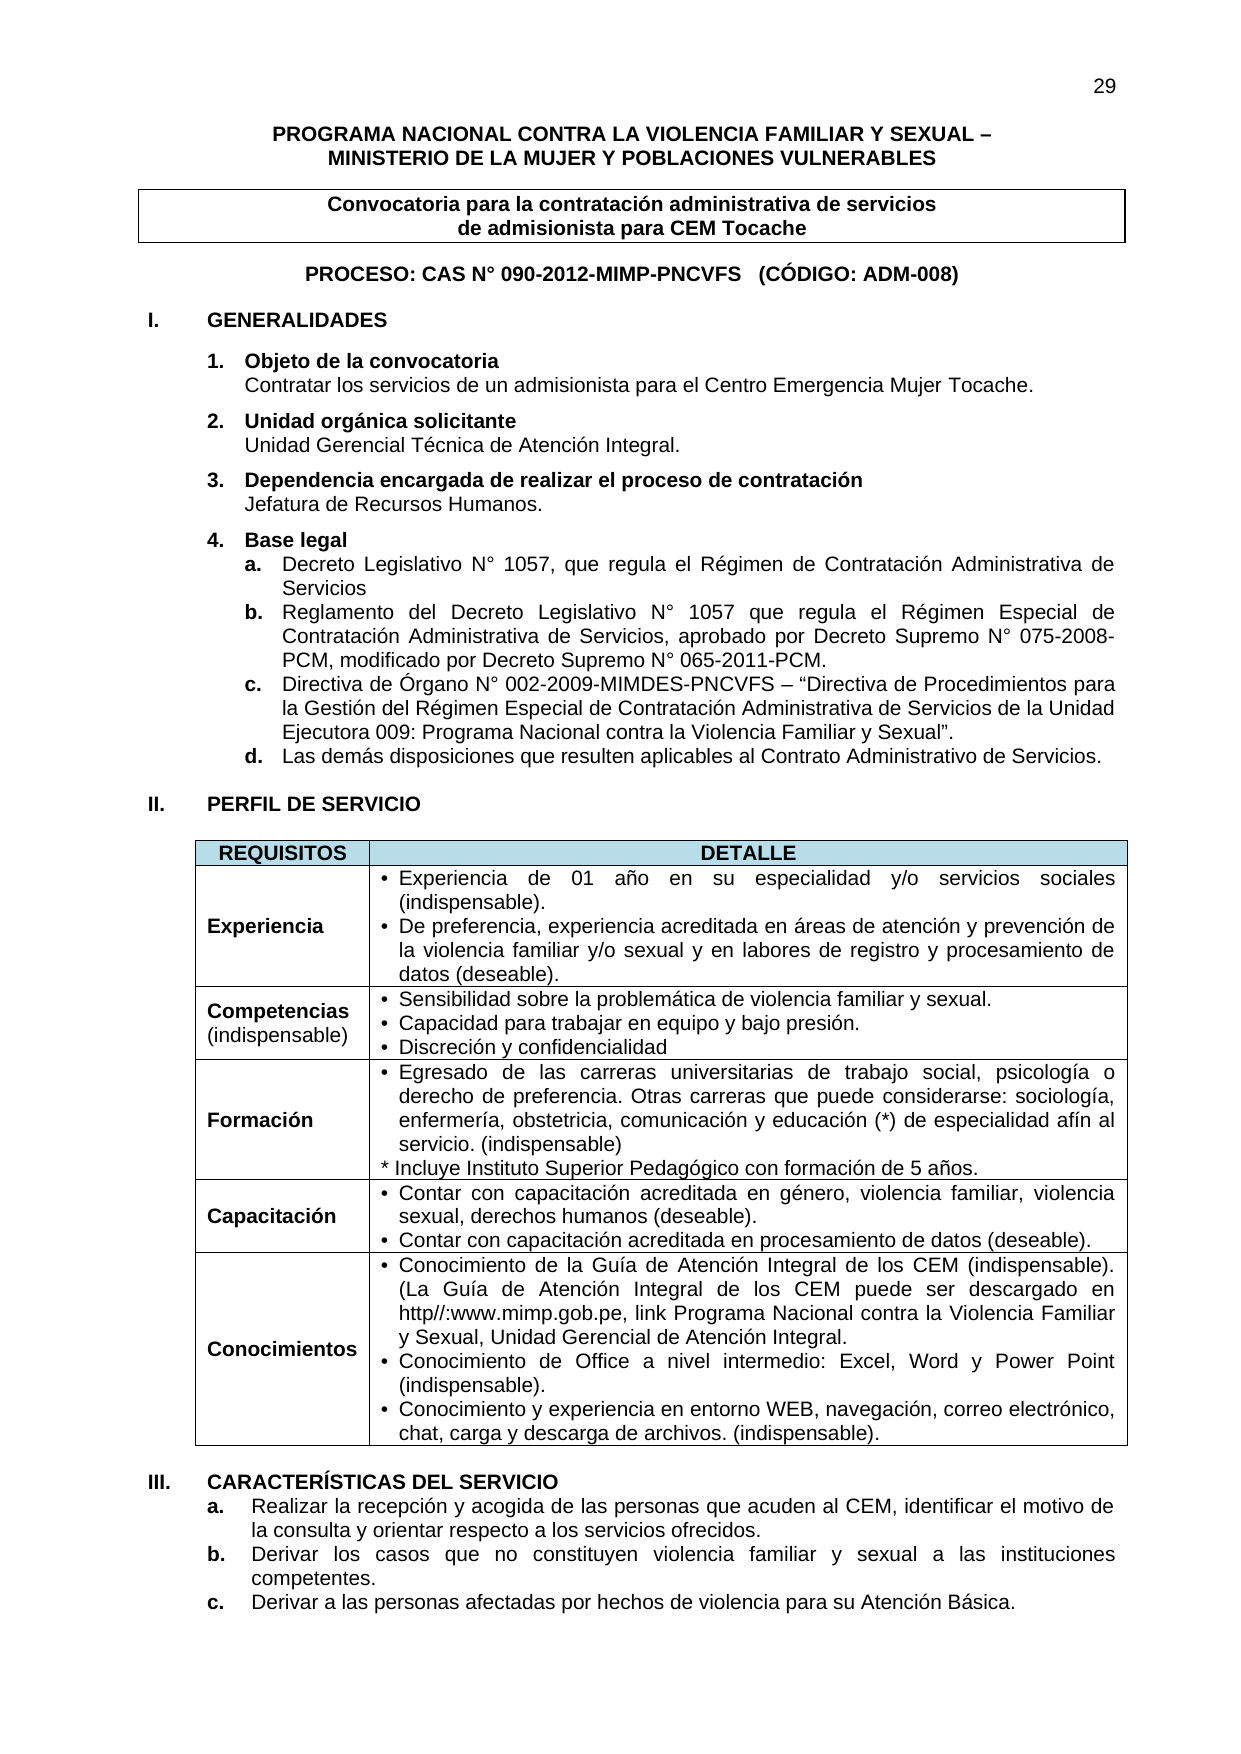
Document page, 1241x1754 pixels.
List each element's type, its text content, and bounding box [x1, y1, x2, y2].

table_cell Conocimientos [196, 1253, 369, 1445]
list Unidad Gerencial Técnica de Atención Integral. [244, 432, 1116, 456]
table_cell Experiencia [196, 866, 369, 986]
text de admisionista para CEM Tocache [139, 213, 1124, 242]
table_header DETALLE [370, 841, 1127, 865]
list PERFIL DE SERVICIO [148, 792, 1116, 816]
list CARACTERÍSTICAS DEL SERVICIO [148, 1470, 1116, 1494]
list Base legal [207, 528, 1116, 552]
list GENERALIDADES [148, 308, 1116, 332]
list Jefatura de Recursos Humanos. [244, 492, 1116, 516]
text PROCESO: CAS N° 090-2012-MIMP-PNCVFS (CÓDIGO: ADM-008) [148, 262, 1116, 286]
list Objeto de la convocatoria [207, 348, 1116, 372]
table_cell Capacitación [196, 1180, 369, 1252]
table_cell • Experiencia de 01 año en su especialidad y/o servicios sociales (indispensable). • De preferencia, experiencia acreditada en áreas de atención y prevención de la violencia familiar y/o sexual y en labores de registro y procesamiento de datos (deseable). [370, 866, 1127, 986]
table_cell Formación [196, 1060, 369, 1179]
table_header REQUISITOS [196, 841, 369, 865]
list Directiva de Órgano N° 002-2009-MIMDES-PNCVFS – “Directiva de Procedimientos para la Gestión del Régimen Especial de Contratación Administrativa de Servicios de la Unidad Ejecutora 009: Programa Nacional contra la Violencia Familiar y Sexual”. [244, 672, 1116, 744]
table_cell • Contar con capacitación acreditada en género, violencia familiar, violencia sexual, derechos humanos (deseable). • Contar con capacitación acreditada en procesamiento de datos (deseable). [370, 1180, 1127, 1252]
list Dependencia encargada de realizar el proceso de contratación [207, 468, 1116, 492]
list Reglamento del Decreto Legislativo N° 1057 que regula el Régimen Especial de Contratación Administrativa de Servicios, aprobado por Decreto Supremo N° 075-2008-PCM, modificado por Decreto Supremo N° 065-2011-PCM. [244, 600, 1116, 672]
list Contratar los servicios de un admisionista para el Centro Emergencia Mujer Tocache. [244, 372, 1116, 396]
list Unidad orgánica solicitante [207, 408, 1116, 432]
list Derivar a las personas afectadas por hechos de violencia para su Atención Básica. [207, 1590, 1116, 1614]
text PROGRAMA NACIONAL CONTRA LA VIOLENCIA FAMILIAR Y SEXUAL – [148, 122, 1116, 146]
text MINISTERIO DE LA MUJER Y POBLACIONES VULNERABLES [148, 146, 1116, 170]
table_cell • Conocimiento de la Guía de Atención Integral de los CEM (indispensable). (La Guía de Atención Integral de los CEM puede ser descargado en http//:www.mimp.gob.pe, link Programa Nacional contra la Violencia Familiar y Sexual, Unidad Gerencial de Atención Integral. • Conocimiento de Office a nivel intermedio: Excel, Word y Power Point (indispensable). • Conocimiento y experiencia en entorno WEB, navegación, correo electrónico, chat, carga y descarga de archivos. (indispensable). [370, 1253, 1127, 1445]
list Las demás disposiciones que resulten aplicables al Contrato Administrativo de Servicios. [244, 744, 1116, 768]
text Convocatoria para la contratación administrativa de servicios [139, 190, 1124, 213]
list Realizar la recepción y acogida de las personas que acuden al CEM, identificar el motivo de la consulta y orientar respecto a los servicios ofrecidos. [207, 1494, 1116, 1542]
list Derivar los casos que no constituyen violencia familiar y sexual a las instituciones competentes. [207, 1542, 1116, 1590]
table_cell Competencias (indispensable) [196, 987, 369, 1058]
table_cell • Sensibilidad sobre la problemática de violencia familiar y sexual. • Capacidad para trabajar en equipo y bajo presión. • Discreción y confidencialidad [370, 987, 1127, 1058]
table_cell • Egresado de las carreras universitarias de trabajo social, psicología o derecho de preferencia. Otras carreras que puede considerarse: sociología, enfermería, obstetricia, comunicación y educación (*) de especialidad afín al servicio. (indispensable) * Incluye Instituto Superior Pedagógico con formación de 5 años. [370, 1060, 1127, 1179]
list Decreto Legislativo N° 1057, que regula el Régimen de Contratación Administrativa de Servicios [244, 552, 1116, 600]
